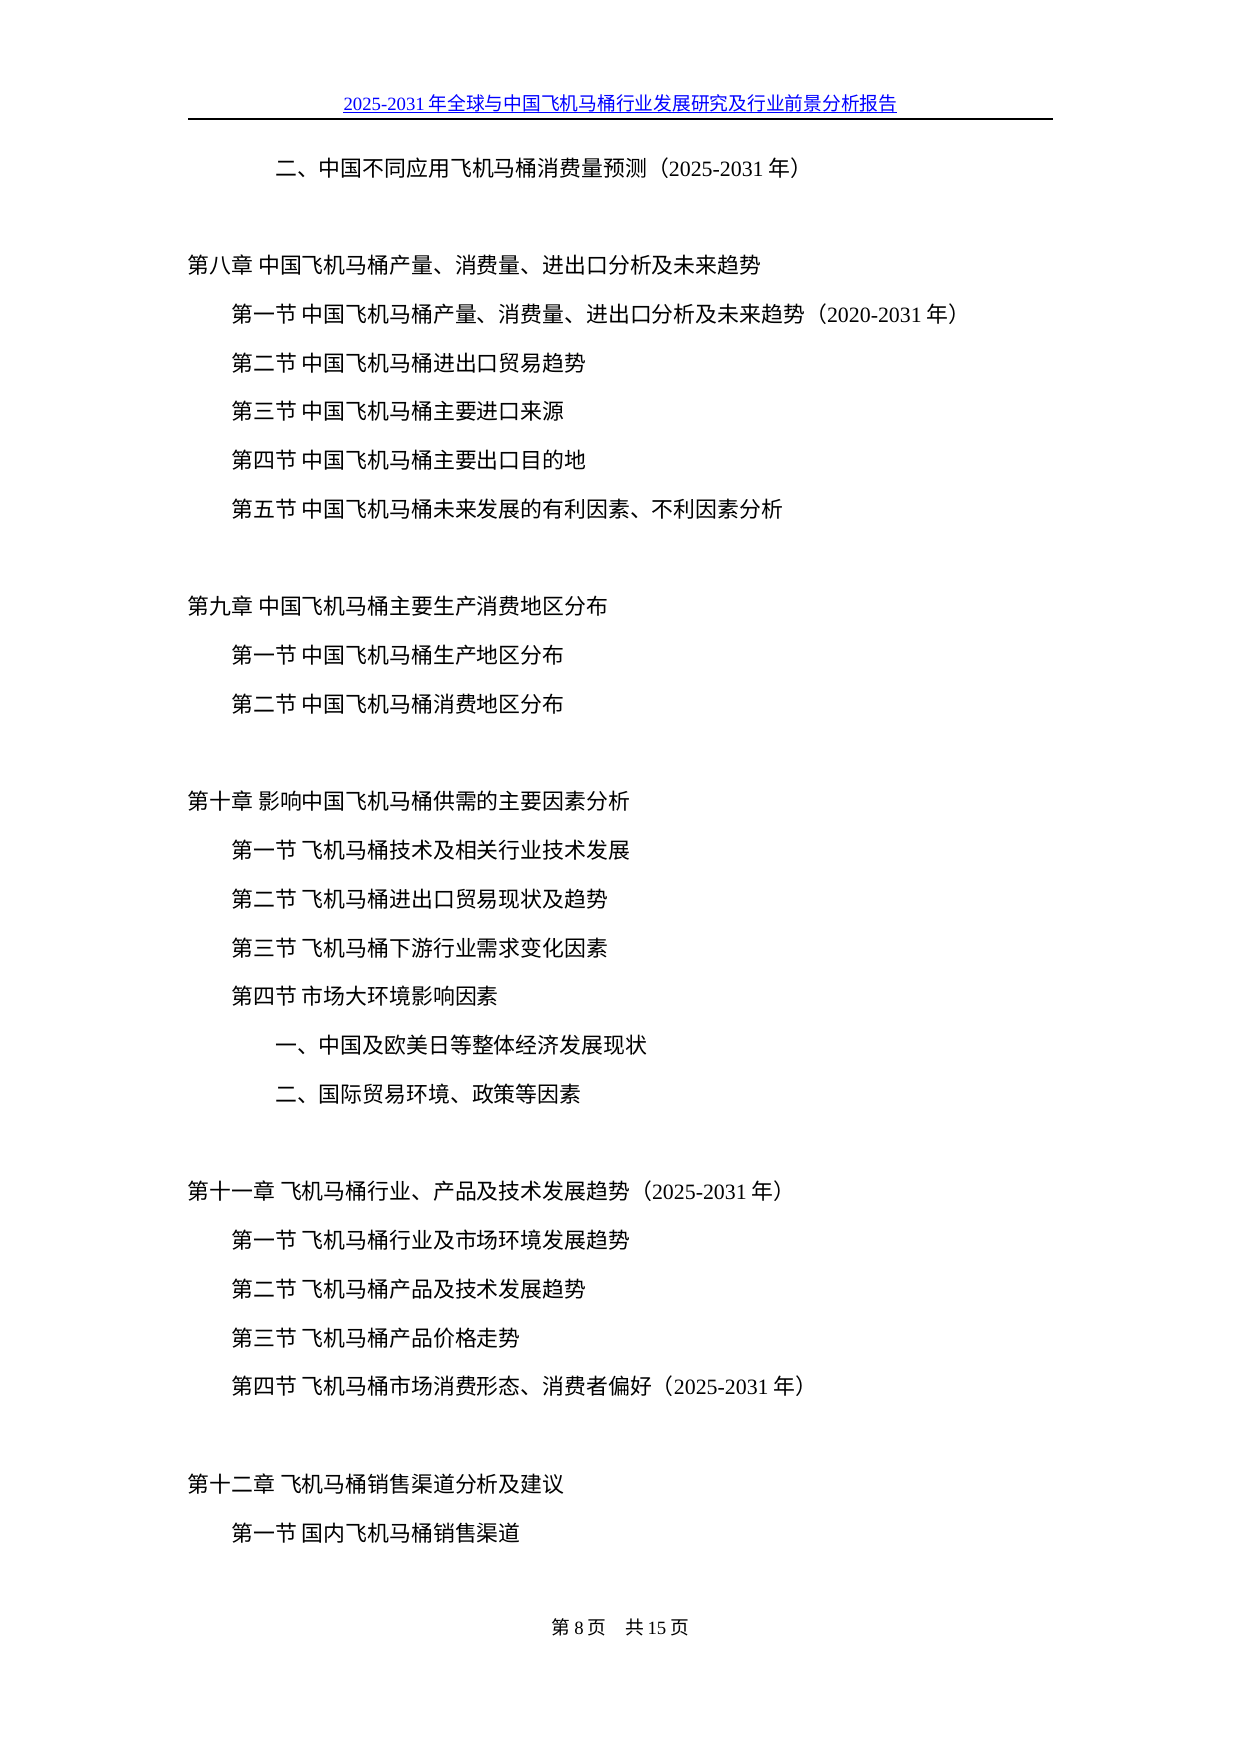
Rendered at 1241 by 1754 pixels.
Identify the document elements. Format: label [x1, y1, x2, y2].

text [187, 150, 1053, 1548]
